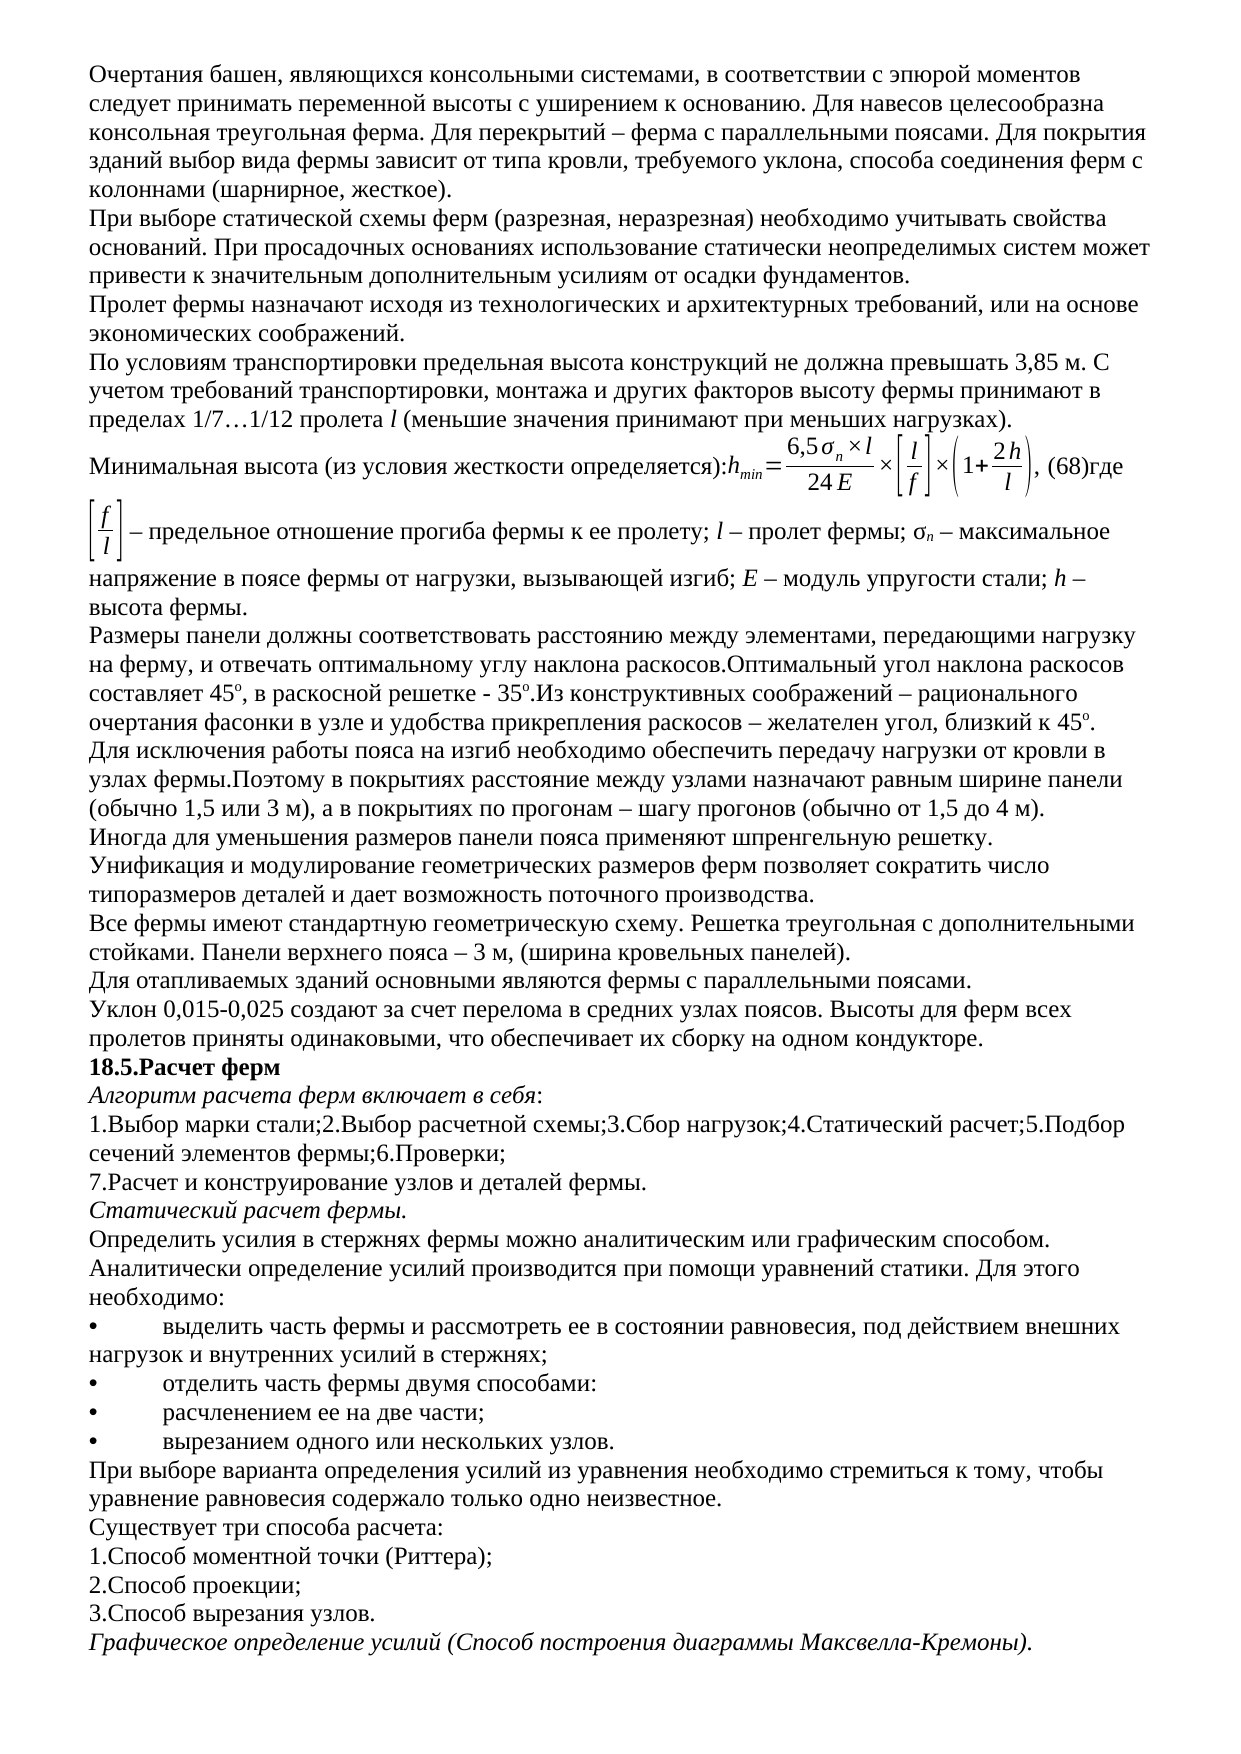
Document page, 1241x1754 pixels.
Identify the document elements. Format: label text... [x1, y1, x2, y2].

text Размеры панели должны соответствовать расстоянию между элементами, передающими нагрузку на ферму, и отвечать оптимальному углу наклона раскосов.Оптимальный угол наклона раскосов составляет 45о, в раскосной решетке - 35о.Из конструктивных соображений – рационального очертания фасонки в узле и удобства прикрепления раскосов – желателен угол, близкий к 45о. [89, 621, 1152, 736]
text Существует три способа расчета: [89, 1512, 1152, 1541]
text 3.Способ вырезания узлов. [89, 1598, 1152, 1627]
text Иногда для уменьшения размеров панели пояса применяют шпренгельную решетку. [89, 822, 1152, 851]
text Алгоритм расчета ферм включает в себя: [89, 1081, 1152, 1109]
text Графическое определение усилий (Способ построения диаграммы Максвелла-Кремоны). [89, 1627, 1152, 1656]
list расчленением ее на две части; [89, 1397, 1152, 1426]
text При выборе варианта определения усилий из уравнения необходимо стремиться к тому, чтобы уравнение равновесия содержало только одно неизвестное. [89, 1455, 1152, 1512]
text 2.Способ проекции; [89, 1570, 1152, 1598]
text Определить усилия в стержнях фермы можно аналитическим или графическим способом. [89, 1224, 1152, 1253]
text Аналитически определение усилий производится при помощи уравнений статики. Для этого необходимо: [89, 1253, 1152, 1311]
list вырезанием одного или нескольких узлов. [89, 1426, 1152, 1455]
text При выборе статической схемы ферм (разрезная, неразрезная) необходимо учитывать свойства оснований. При просадочных основаниях использование статически неопределимых систем может привести к значительным дополнительным усилиям от осадки фундаментов. [89, 203, 1152, 289]
text 7.Расчет и конструирование узлов и деталей фермы. [89, 1167, 1152, 1196]
text 18.5.Расчет ферм [89, 1052, 1152, 1081]
text 1.Выбор марки стали;2.Выбор расчетной схемы;3.Сбор нагрузок;4.Статический расчет;5.Подбор сечений элементов фермы;6.Проверки; [89, 1109, 1152, 1167]
text Пролет фермы назначают исходя из технологических и архитектурных требований, или на основе экономических соображений. [89, 289, 1152, 347]
text Для отапливаемых зданий основными являются фермы с параллельными поясами. [89, 966, 1152, 994]
list выделить часть фермы и рассмотреть ее в состоянии равновесия, под действием внешних нагрузок и внутренних усилий в стержнях; [89, 1311, 1152, 1368]
text По условиям транспортировки предельная высота конструкций не должна превышать 3,85 м. С учетом требований транспортировки, монтажа и других факторов высоту фермы принимают в пределах 1/7…1/12 пролета l (меньшие значения принимают при меньших нагрузках). [89, 347, 1152, 433]
text Для исключения работы пояса на изгиб необходимо обеспечить передачу нагрузки от кровли в узлах фермы.Поэтому в покрытиях расстояние между узлами назначают равным ширине панели (обычно 1,5 или 3 м), а в покрытиях по прогонам – шагу прогонов (обычно от 1,5 до 4 м). [89, 736, 1152, 822]
list отделить часть фермы двумя способами: [89, 1368, 1152, 1397]
text Статический расчет фермы. [89, 1196, 1152, 1224]
text Минимальная высота (из условия жесткости определяется):, (68)где – предельное отношение прогиба фермы к ее пролету; l – пролет фермы; σп – максимальное напряжение в поясе фермы от нагрузки, вызывающей изгиб; Е – модуль упругости стали; h – высота фермы. [89, 433, 1152, 621]
text Унификация и модулирование геометрических размеров ферм позволяет сократить число типоразмеров деталей и дает возможность поточного производства. [89, 851, 1152, 908]
text Все фермы имеют стандартную геометрическую схему. Решетка треугольная с дополнительными стойками. Панели верхнего пояса – 3 м, (ширина кровельных панелей). [89, 908, 1152, 966]
text 1.Способ моментной точки (Риттера); [89, 1541, 1152, 1570]
text Очертания башен, являющихся консольными системами, в соответствии с эпюрой моментов следует принимать переменной высоты с уширением к основанию. Для навесов целесообразна консольная треугольная ферма. Для перекрытий – ферма с параллельными поясами. Для покрытия зданий выбор вида фермы зависит от типа кровли, требуемого уклона, способа соединения ферм с колоннами (шарнирное, жесткое). [89, 59, 1152, 203]
text Уклон 0,015-0,025 создают за счет перелома в средних узлах поясов. Высоты для ферм всех пролетов приняты одинаковыми, что обеспечивает их сборку на одном кондукторе. [89, 994, 1152, 1052]
